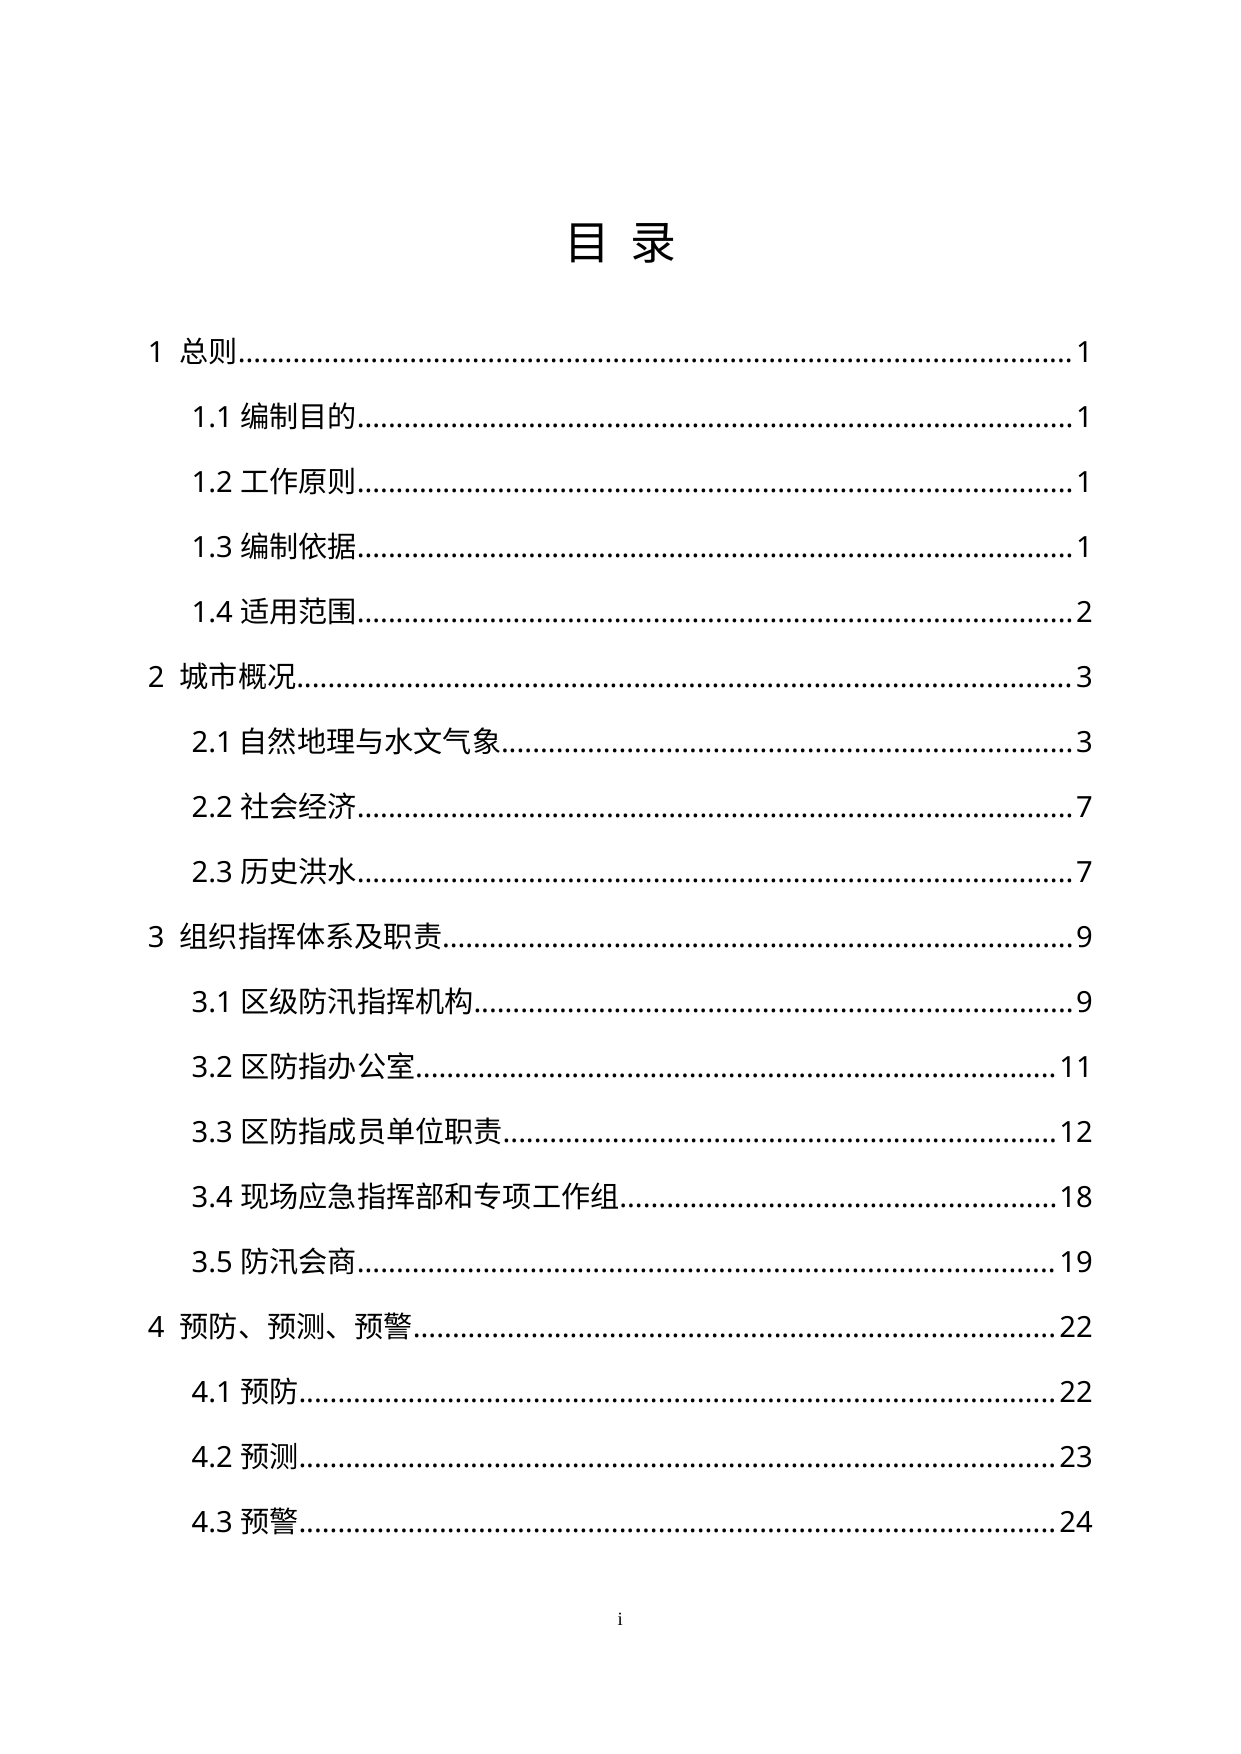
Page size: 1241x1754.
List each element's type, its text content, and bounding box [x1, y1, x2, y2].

text 1 总则 1 [148, 317, 1092, 382]
text 2.1自然地理与水文气象 3 [191, 707, 1092, 772]
text 4 预防、预测、预警 22 [148, 1292, 1092, 1357]
text 1.4 适用范围 2 [191, 577, 1092, 642]
text 1.3 编制依据 1 [191, 512, 1092, 577]
text 1.2 工作原则 1 [191, 447, 1092, 512]
text 4.3 预警 24 [191, 1487, 1092, 1552]
text 2.2 社会经济 7 [191, 772, 1092, 837]
text 2.3 历史洪水 7 [191, 837, 1092, 902]
text 1.1 编制目的 1 [191, 382, 1092, 447]
text 3.5 防汛会商 19 [191, 1227, 1092, 1292]
text 4.1 预防 22 [191, 1357, 1092, 1422]
text 目 录 [148, 191, 1092, 288]
text 3.1 区级防汛指挥机构 9 [191, 967, 1092, 1032]
text 3 组织指挥体系及职责 9 [148, 902, 1092, 967]
text 3.4 现场应急指挥部和专项工作组 18 [191, 1162, 1092, 1227]
text 3.3 区防指成员单位职责 12 [191, 1097, 1092, 1162]
text 4.2 预测 23 [191, 1422, 1092, 1487]
text 3.2 区防指办公室 11 [191, 1032, 1092, 1097]
text 2 城市概况 3 [148, 642, 1092, 707]
